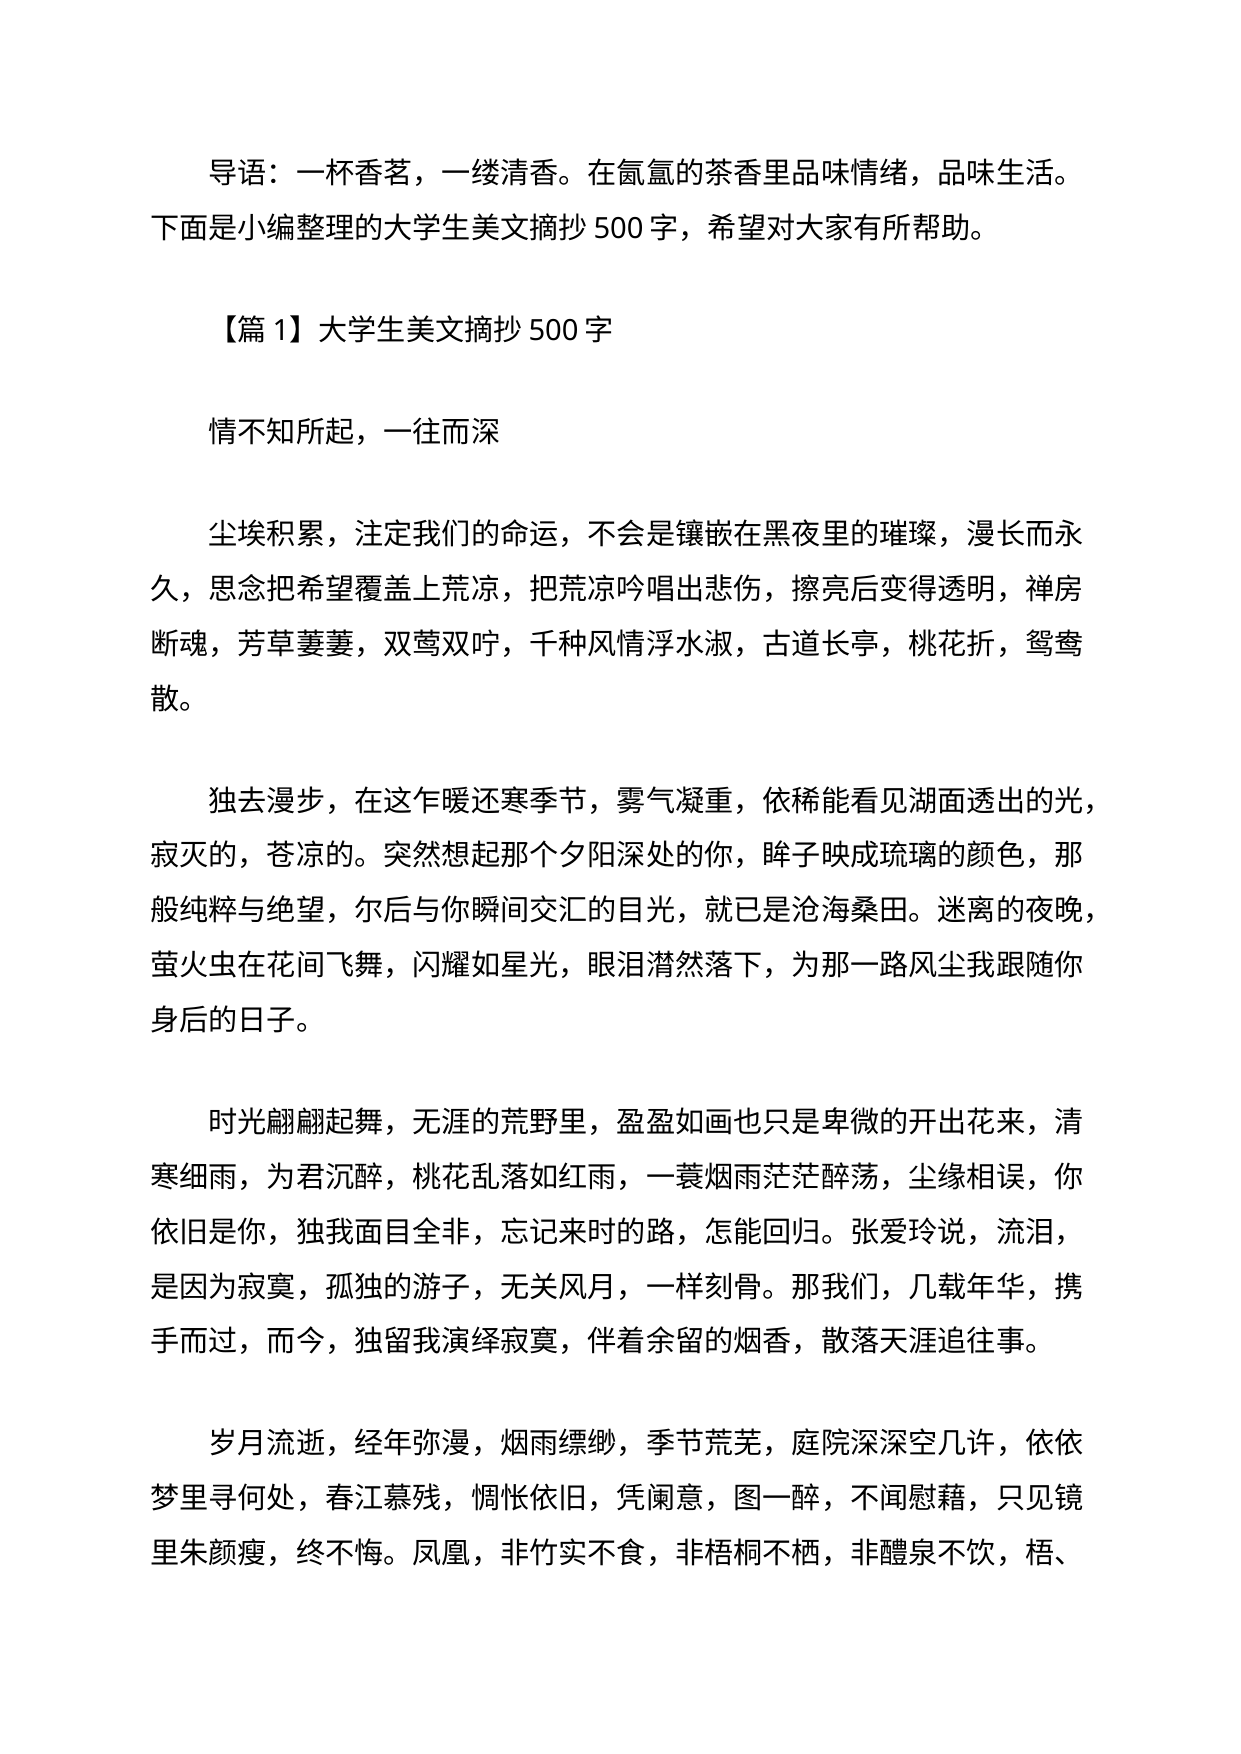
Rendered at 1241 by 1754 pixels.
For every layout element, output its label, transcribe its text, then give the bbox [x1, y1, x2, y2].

text 时光翩翩起舞，无涯的荒野里，盈盈如画也只是卑微的开出花来，清寒细雨，为君沉醉，桃花乱落如红雨，一蓑烟雨茫茫醉荡，尘缘相误，你依旧是你，独我面目全非，忘记来时的路，怎能回归。张爱玲说，流泪，是因为寂寞，孤独的游子，无关风月，一样刻骨。那我们，几载年华，携手而过，而今，独留我演绎寂寞，伴着余留的烟香，散落天涯追往事。 [150, 1098, 1090, 1360]
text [150, 1420, 1090, 1572]
text 情不知所起，一往而深 [150, 409, 1090, 451]
text 【篇1】大学生美文摘抄500字 [150, 307, 1090, 349]
text 独去漫步，在这乍暖还寒季节，雾气凝重，依稀能看见湖面透出的光，寂灭的，苍凉的。突然想起那个夕阳深处的你，眸子映成琉璃的颜色，那般纯粹与绝望，尔后与你瞬间交汇的目光，就已是沧海桑田。迷离的夜晚，萤火虫在花间飞舞，闪耀如星光，眼泪潸然落下，为那一路风尘我跟随你身后的日子。 [150, 777, 1090, 1039]
text 导语：一杯香茗，一缕清香。在氤氲的茶香里品味情绪，品味生活。下面是小编整理的大学生美文摘抄500字，希望对大家有所帮助。 [150, 150, 1090, 247]
text 尘埃积累，注定我们的命运，不会是镶嵌在黑夜里的璀璨，漫长而永久，思念把希望覆盖上荒凉，把荒凉吟唱出悲伤，擦亮后变得透明，禅房断魂，芳草萋萋，双莺双咛，千种风情浮水淑，古道长亭，桃花折，鸳鸯散。 [150, 511, 1090, 718]
